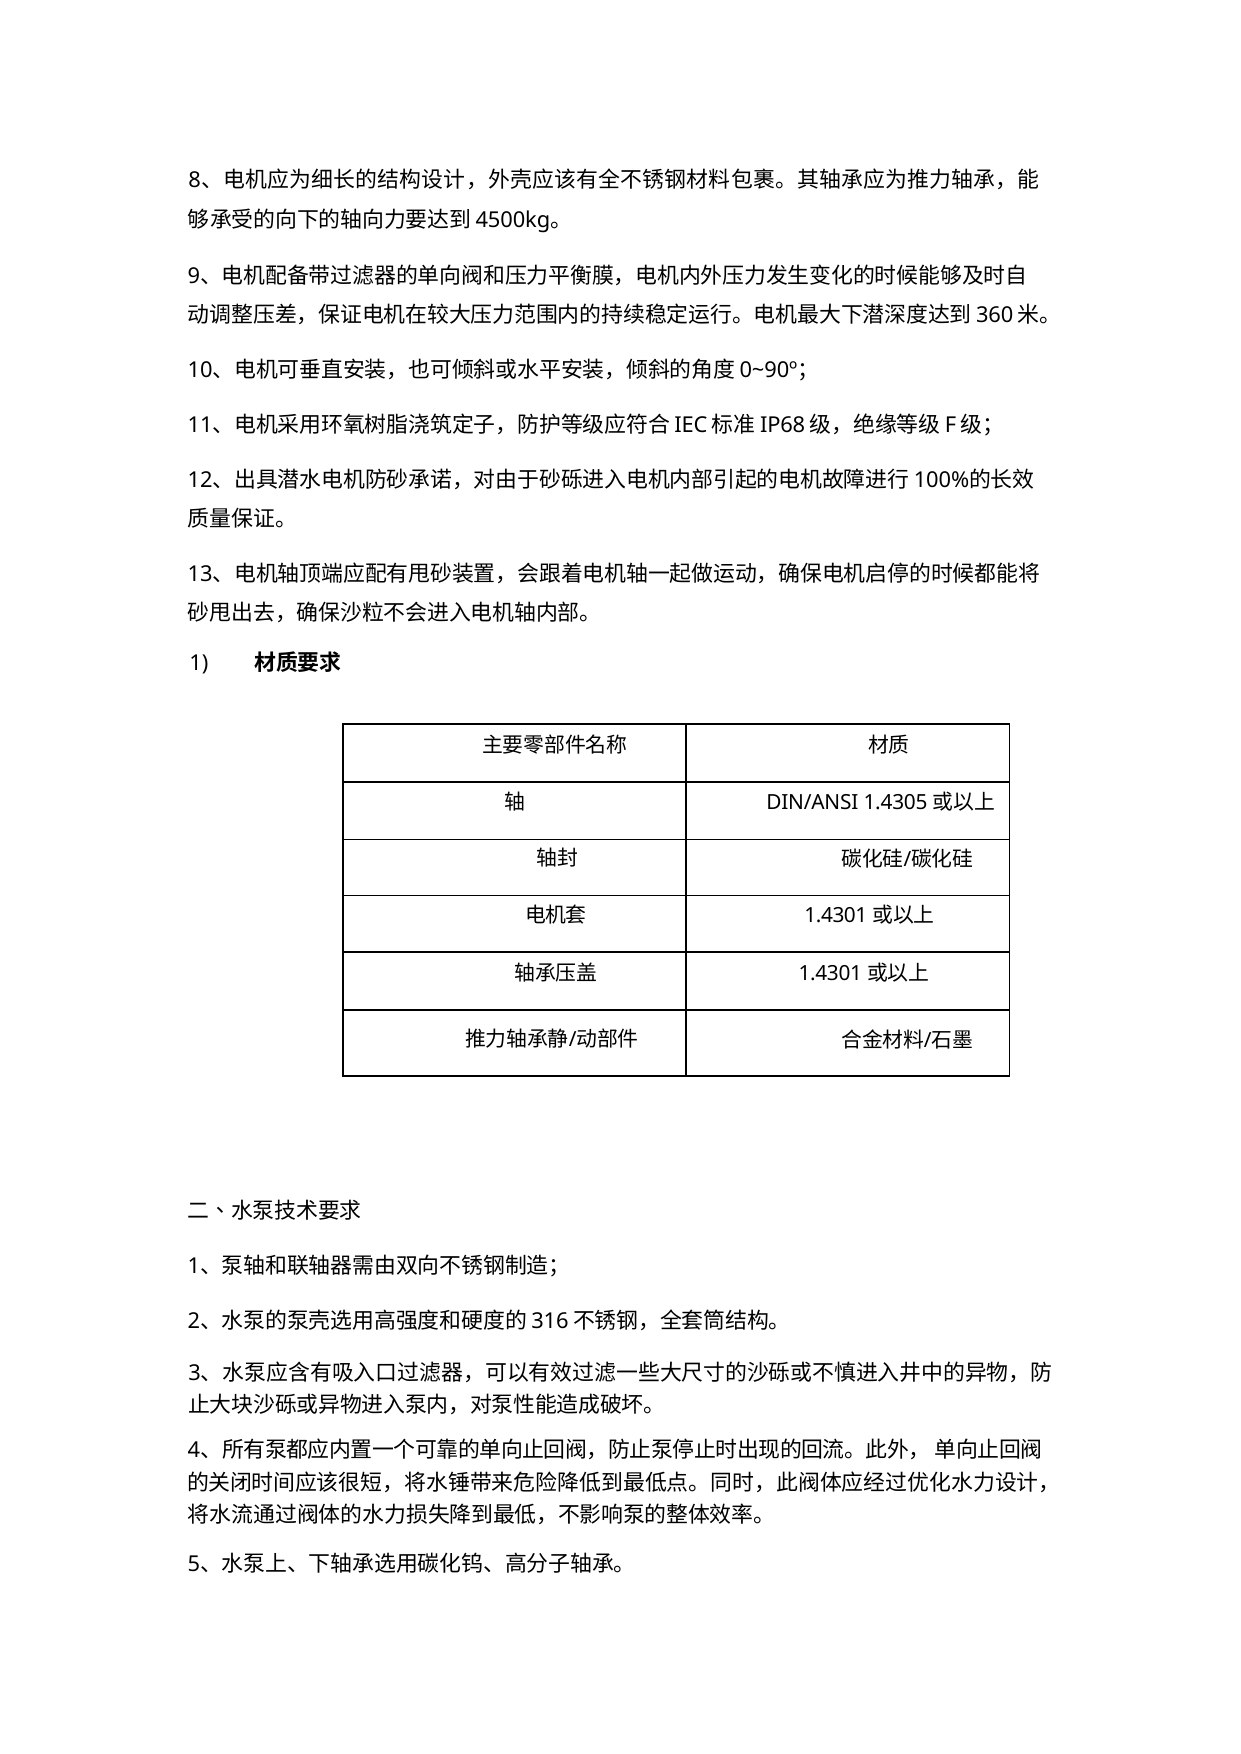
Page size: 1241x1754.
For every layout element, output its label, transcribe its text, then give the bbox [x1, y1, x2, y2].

text 5、水泵上、下轴承选用碳化钨、高分子轴承。 [187, 1546, 1048, 1578]
text 3、水泵应含有吸入口过滤器，可以有效过滤一些大尺寸的沙砾或不慎进入井中的异物，防止大块沙砾或异物进入泵内，对泵性能造成破坏。 [188, 1354, 1053, 1419]
text 二、水泵技术要求 [187, 1193, 1048, 1226]
text 1) 材质要求 [189, 646, 1053, 678]
table_cell 合金材料/石墨 [687, 1011, 1009, 1075]
table_header 材质 [687, 725, 1009, 781]
table_cell 电机套 [344, 896, 685, 951]
table_cell 碳化硅/碳化硅 [687, 840, 1009, 895]
table_cell 轴承压盖 [344, 953, 685, 1009]
text 12、出具潜水电机防砂承诺，对由于砂砾进入电机内部引起的电机故障进行100%的长效质量保证。 [187, 462, 1048, 533]
table_cell 1.4301 或以上 [687, 896, 1009, 951]
text 9、电机配备带过滤器的单向阀和压力平衡膜，电机内外压力发生变化的时候能够及时自动调整压差，保证电机在较大压力范围内的持续稳定运行。电机最大下潜深度达到360米。 [187, 257, 1048, 329]
text 2、水泵的泵壳选用高强度和硬度的316不锈钢，全套筒结构。 [187, 1303, 1048, 1336]
text 10、电机可垂直安装，也可倾斜或水平安装，倾斜的角度0~90º； [187, 351, 1048, 384]
text 8、电机应为细长的结构设计，外壳应该有全不锈钢材料包裹。其轴承应为推力轴承，能够承受的向下的轴向力要达到4500kg。 [188, 162, 1041, 234]
text 4、所有泵都应内置一个可靠的单向止回阀，防止泵停止时出现的回流。此外， 单向止回阀的关闭时间应该很短，将水锤带来危险降低到最低点。同时，此阀体应经过优化水力设计，将水流通过阀体的水力损失降到最低，不影响泵的整体效率。 [187, 1432, 1053, 1529]
text 1、泵轴和联轴器需由双向不锈钢制造； [187, 1248, 1048, 1280]
table_header 主要零部件名称 [344, 725, 685, 781]
text 13、电机轴顶端应配有甩砂装置，会跟着电机轴一起做运动，确保电机启停的时候都能将砂甩出去，确保沙粒不会进入电机轴内部。 [187, 556, 1048, 627]
table_cell DIN/ANSI 1.4305 或以上 [687, 783, 1009, 838]
table_cell 1.4301 或以上 [687, 953, 1009, 1009]
text 11、电机采用环氧树脂浇筑定子，防护等级应符合IEC标准IP68级，绝缘等级F级； [187, 406, 1048, 439]
table_cell 推力轴承静/动部件 [344, 1011, 685, 1075]
table_cell 轴封 [344, 840, 685, 895]
table_cell 轴 [344, 783, 685, 838]
